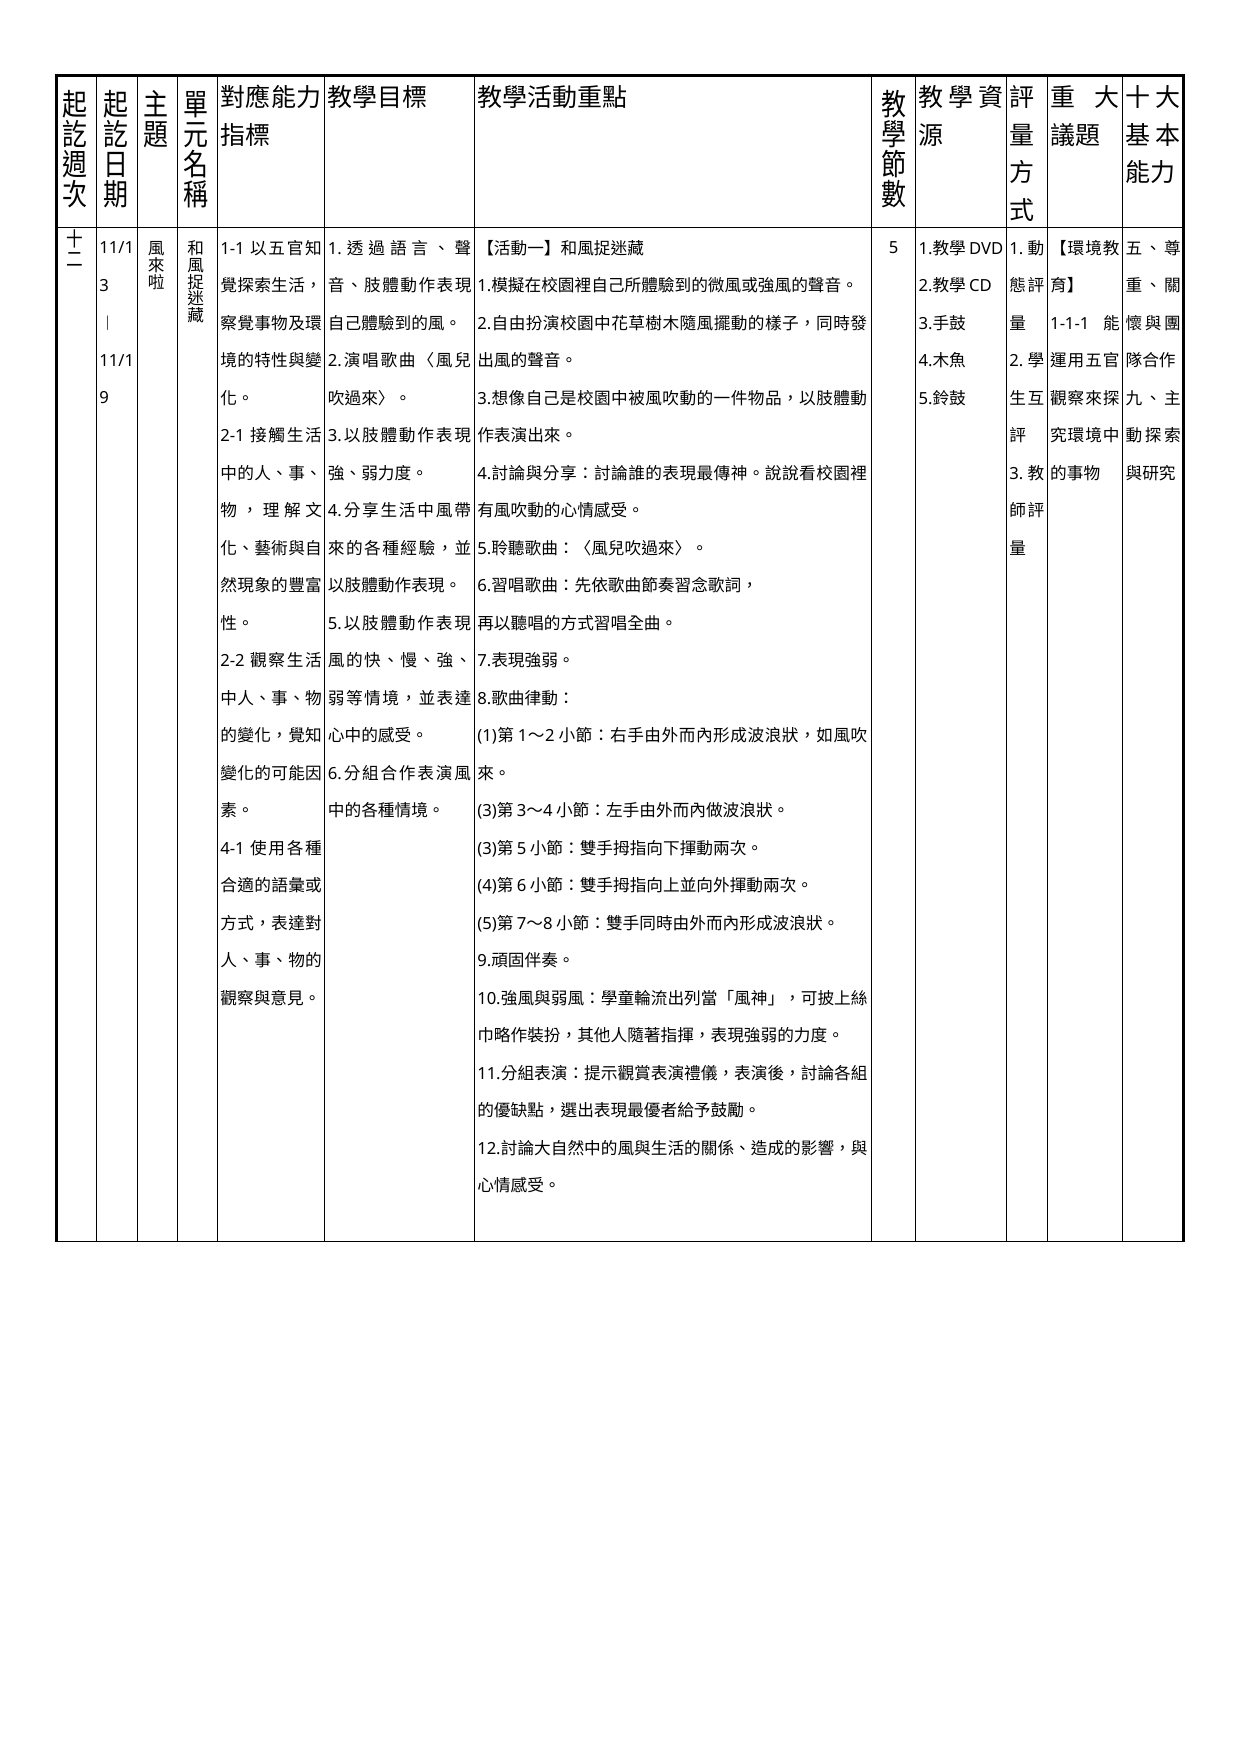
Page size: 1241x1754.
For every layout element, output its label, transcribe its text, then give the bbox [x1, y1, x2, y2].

table_header 教學活動重點 [475, 77, 871, 227]
table_cell 十二 [58, 228, 96, 1241]
table_header 起訖日期 [97, 77, 137, 227]
table_cell 1.透過語言、聲音、肢體動作表現自己體驗到的風。 2.演唱歌曲〈風兒吹過來〉。 3.以肢體動作表現強、弱力度。 4.分享生活中風帶來的各種經驗，並以肢體動作表現。 5.以肢體動作表現風的快、慢、強、弱等情境，並表達心中的感受。 6.分組合作表演風中的各種情境。 [325, 228, 474, 1241]
table_cell 【活動一】和風捉迷藏 1.模擬在校園裡自己所體驗到的微風或強風的聲音。 2.自由扮演校園中花草樹木隨風擺動的樣子，同時發出風的聲音。 3.想像自己是校園中被風吹動的一件物品，以肢體動作表演出來。 4.討論與分享：討論誰的表現最傳神。說說看校園裡有風吹動的心情感受。 5.聆聽歌曲：〈風兒吹過來〉。 6.習唱歌曲：先依歌曲節奏習念歌詞， 再以聽唱的方式習唱全曲。 7.表現強弱。 8.歌曲律動： (1)第1〜2小節：右手由外而內形成波浪狀，如風吹來。 (3)第3〜4小節：左手由外而內做波浪狀。 (3)第5小節：雙手拇指向下揮動兩次。 (4)第6小節：雙手拇指向上並向外揮動兩次。 (5)第7〜8小節：雙手同時由外而內形成波浪狀。 9.頑固伴奏。 10.強風與弱風：學童輪流出列當「風神」，可披上絲巾略作裝扮，其他人隨著指揮，表現強弱的力度。 11.分組表演：提示觀賞表演禮儀，表演後，討論各組的優缺點，選出表現最優者給予鼓勵。 12.討論大自然中的風與生活的關係、造成的影響，與心情感受。 [475, 228, 871, 1241]
table_cell 1-1以五官知覺探索生活，察覺事物及環境的特性與變化。 2-1接觸生活中的人、事、物，理解文化、藝術與自然現象的豐富性。 2-2觀察生活中人、事、物的變化，覺知變化的可能因素。 4-1使用各種合適的語彙或方式，表達對人、事、物的觀察與意見。 [218, 228, 324, 1241]
table_cell 風來啦 [138, 228, 177, 1241]
table_header 十大基本能力 [1123, 77, 1182, 227]
table_header 重大議題 [1048, 77, 1122, 227]
table_cell 五、尊重、關懷與團隊合作 九、主動探索與研究 [1123, 228, 1182, 1241]
table_cell 【環境教育】 1-1-1能運用五官觀察來探究環境中的事物 [1048, 228, 1122, 1241]
table_header 起訖週次 [58, 77, 96, 227]
table_header 對應能力指標 [218, 77, 324, 227]
table_header 主題 [138, 77, 177, 227]
table_header 教學資源 [916, 77, 1006, 227]
table_cell 5 [872, 228, 915, 1241]
table_cell 和風捉迷藏 [178, 228, 217, 1241]
table_header 單元名稱 [178, 77, 217, 227]
table_cell 1.動態評量 2.學生互評 3.教師評量 [1007, 228, 1047, 1241]
table_header 教學目標 [325, 77, 474, 227]
table_header 評量方式 [1007, 77, 1047, 227]
table_cell 11/13 ︱ 11/19 [97, 228, 137, 1241]
table_header 教學節數 [872, 77, 915, 227]
table_cell 1.教學DVD 2.教學CD 3.手鼓 4.木魚 5.鈴鼓 [916, 228, 1006, 1241]
